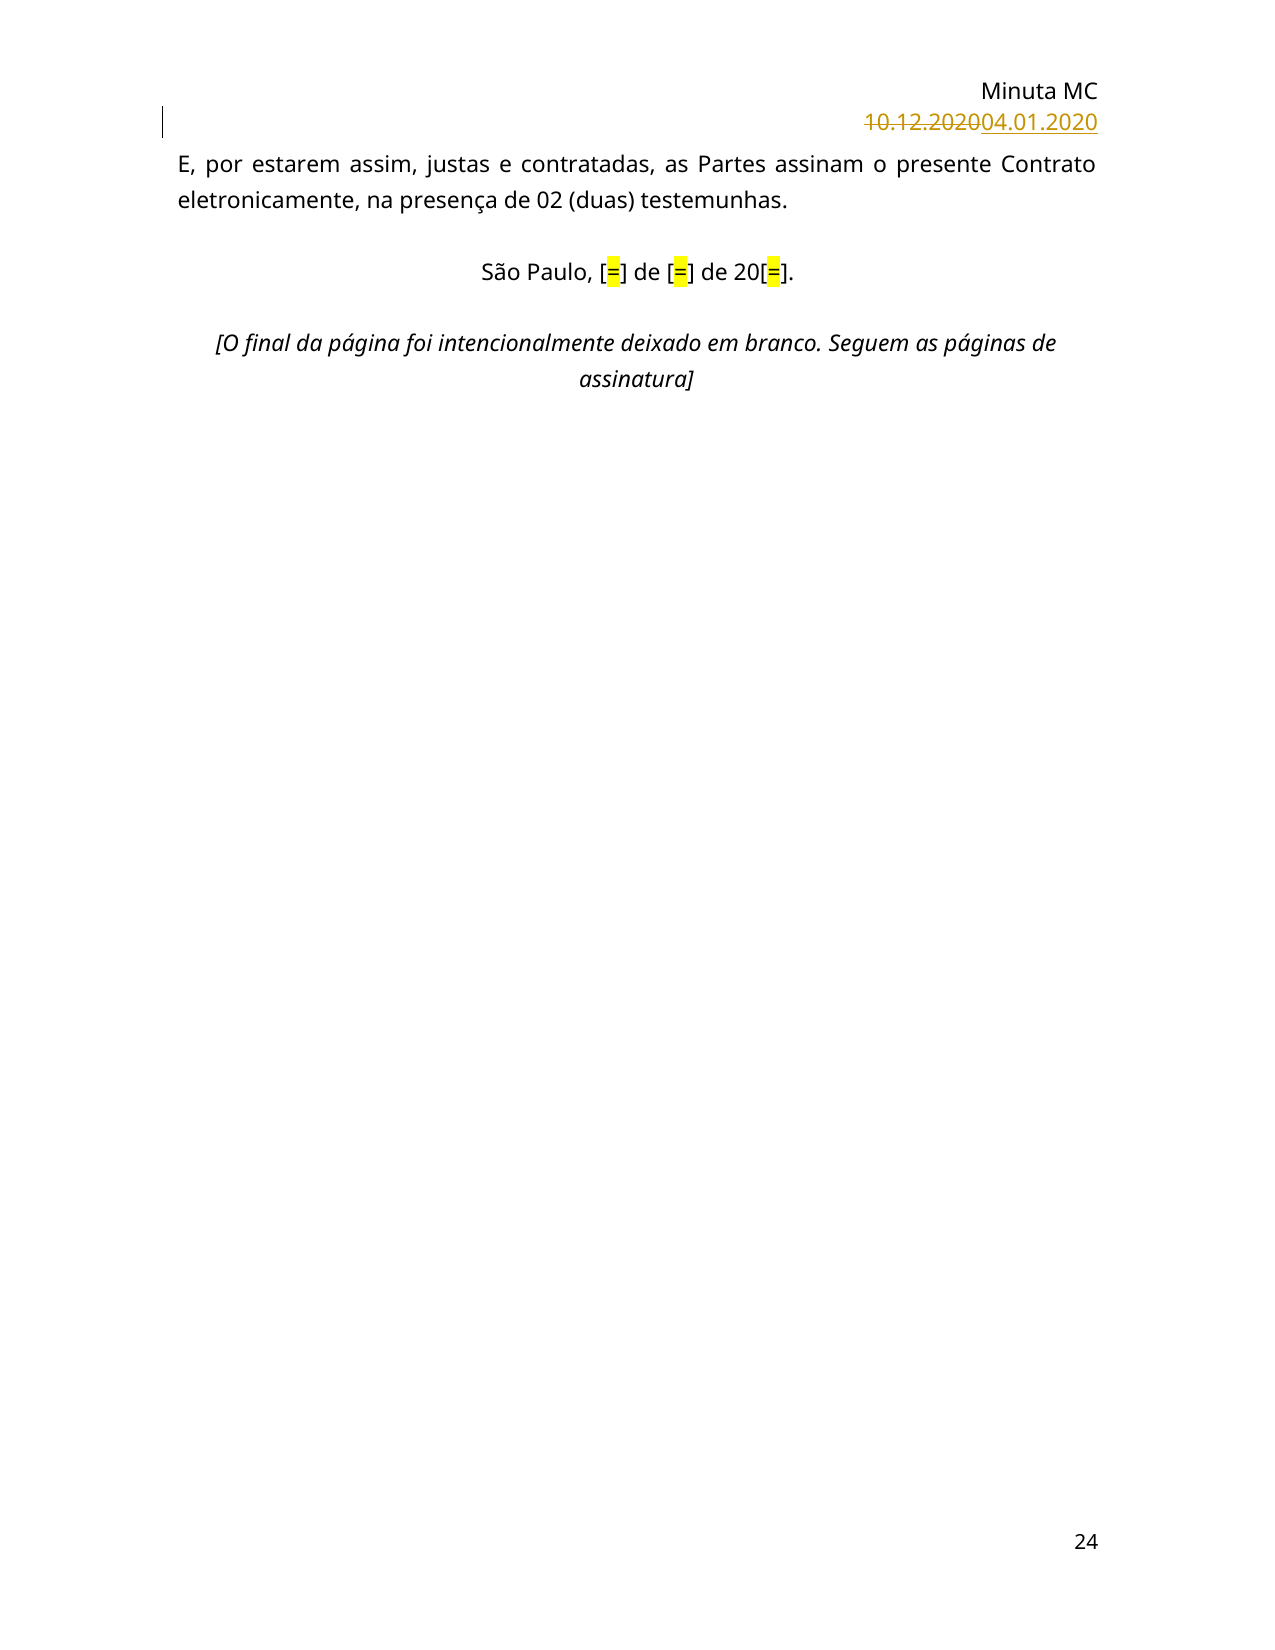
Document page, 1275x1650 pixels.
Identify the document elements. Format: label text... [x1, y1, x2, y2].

text [O final da página foi intencionalmente deixado em branco. Seguem as páginas de assinatura] [177, 327, 1098, 394]
text E, por estarem assim, justas e contratadas, as Partes assinam o presente Contrato eletronicamente, na presença de 02 (duas) testemunhas. [177, 148, 1098, 215]
text São Paulo, [=] de [=] de 20[=]. [177, 256, 607, 287]
text São Paulo, [=] de [=] de 20[=]. [687, 256, 767, 287]
text São Paulo, [=] de [=] de 20[=]. [780, 256, 1098, 287]
